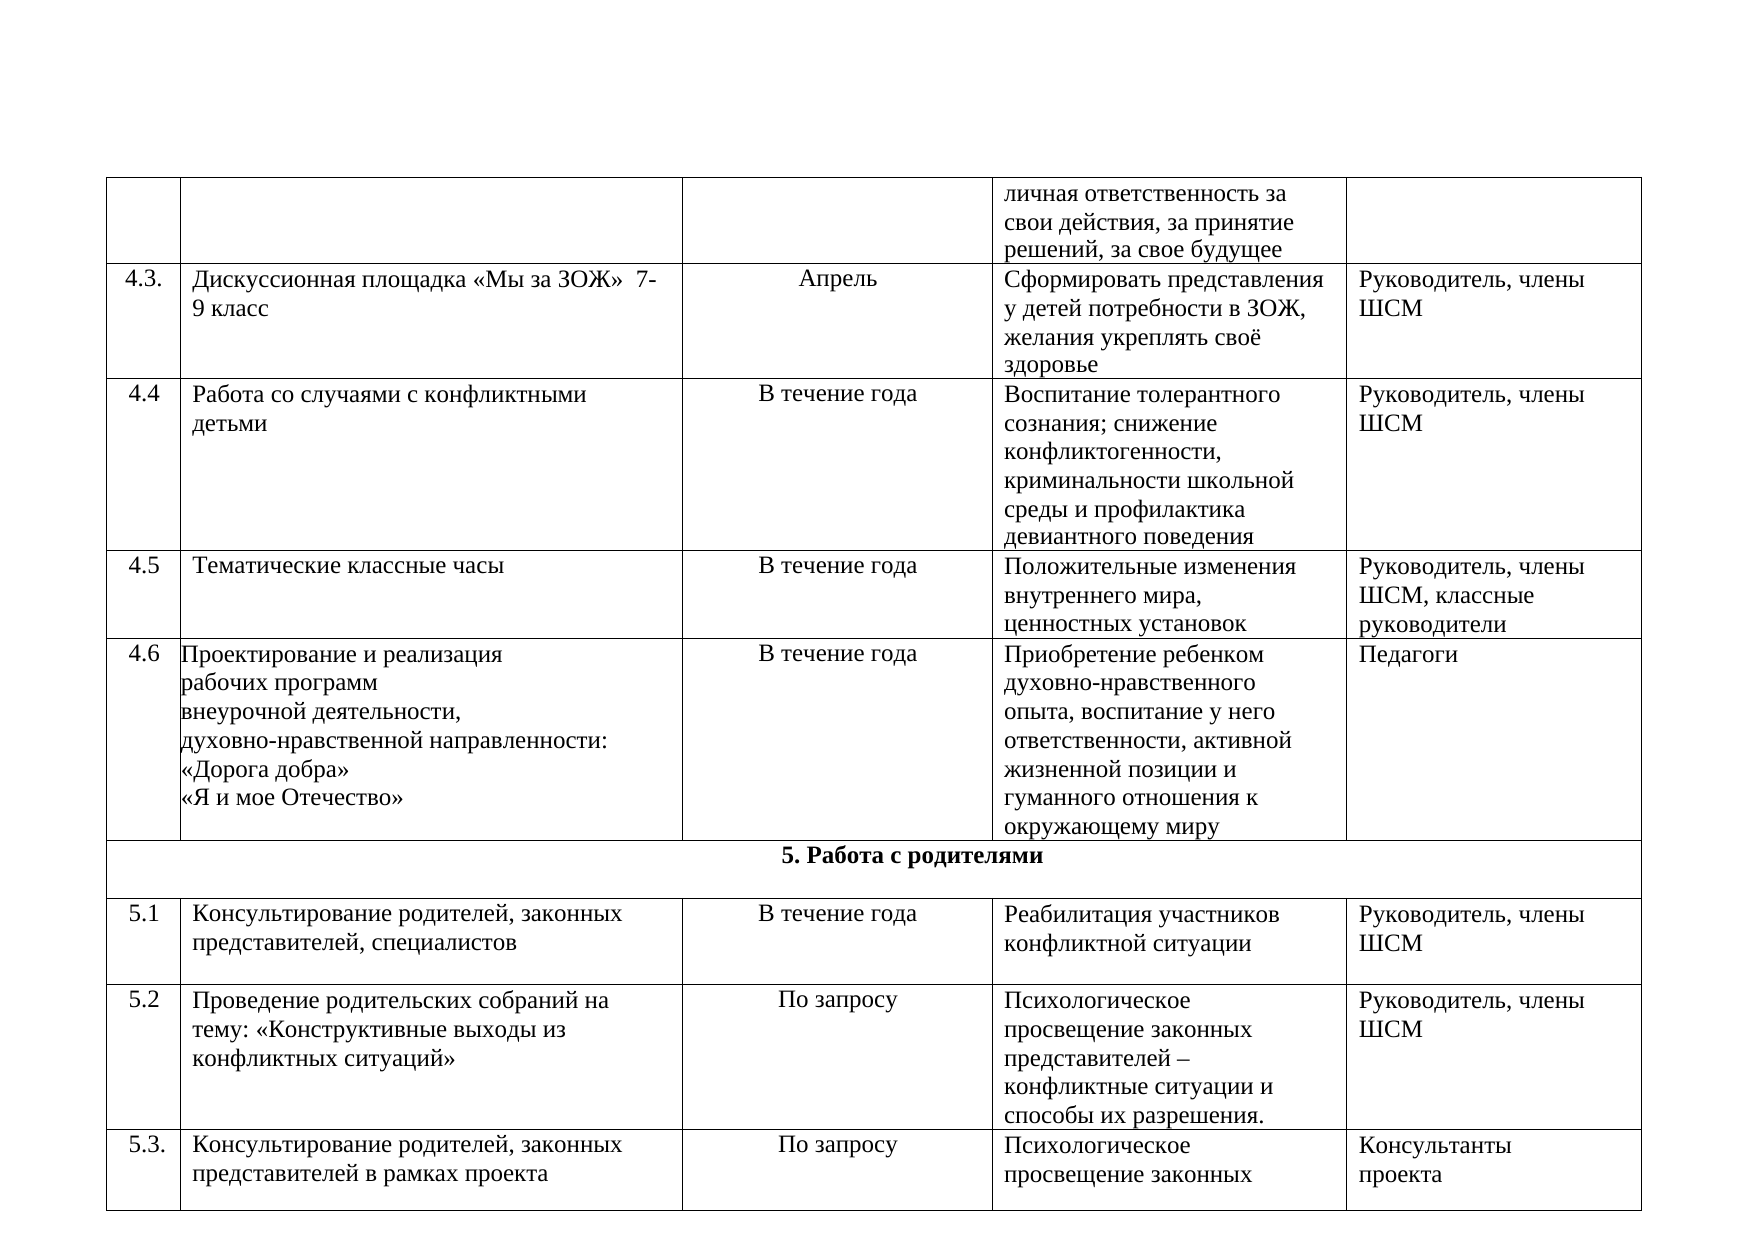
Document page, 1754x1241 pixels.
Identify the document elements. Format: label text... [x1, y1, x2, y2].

table_cell Проектирование и реализация рабочих программ внеурочной деятельности, духовно-нравственной направленности: «Дорога добра» «Я и мое Отечество» [181, 639, 682, 840]
table_cell Педагоги [1347, 639, 1641, 840]
table_cell Сформировать представления у детей потребности в ЗОЖ, желания укреплять своё здоровье [993, 264, 1346, 378]
table_cell Консультирование родителей, законных представителей, специалистов [181, 899, 682, 984]
table_cell Воспитание толерантного сознания; снижение конфликтогенности, криминальности школьной среды и профилактика девиантного поведения [993, 379, 1346, 550]
table_cell В течение года [683, 551, 992, 638]
table_cell 4.6 [107, 639, 180, 840]
table_cell 5. Работа с родителями [107, 841, 1641, 898]
table_header [181, 178, 682, 263]
table_cell Апрель [683, 264, 992, 378]
table_header личная ответственность за свои действия, за принятие решений, за свое будущее [993, 178, 1346, 263]
table_cell 4.4 [107, 379, 180, 550]
table_cell По запросу [683, 1130, 992, 1210]
table_cell Психологическое просвещение законных представителей – конфликтные ситуации и способы их разрешения. [993, 985, 1346, 1129]
table_cell Руководитель, члены ШСМ [1347, 264, 1641, 378]
table_cell Реабилитация участников конфликтной ситуации [993, 899, 1346, 984]
table_cell Дискуссионная площадка «Мы за ЗОЖ» 7-9 класс [181, 264, 682, 378]
table_cell Проведение родительских собраний на тему: «Конструктивные выходы из конфликтных ситуаций» [181, 985, 682, 1129]
table_cell Руководитель, члены ШСМ, классные руководители [1347, 551, 1641, 638]
table_cell 5.3. [107, 1130, 180, 1210]
table_cell В течение года [683, 899, 992, 984]
table_cell 5.1 [107, 899, 180, 984]
table_header [1347, 178, 1641, 263]
table_cell Положительные изменения внутреннего мира, ценностных установок [993, 551, 1346, 638]
table_header [107, 178, 180, 263]
table_cell 5.2 [107, 985, 180, 1129]
table_cell 4.3. [107, 264, 180, 378]
table_cell Тематические классные часы [181, 551, 682, 638]
table_cell Приобретение ребенком духовно-нравственного опыта, воспитание у него ответственности, активной жизненной позиции и гуманного отношения к окружающему миру [993, 639, 1346, 840]
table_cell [1347, 1130, 1641, 1210]
table_cell По запросу [683, 985, 992, 1129]
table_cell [181, 1130, 682, 1210]
table_cell В течение года [683, 639, 992, 840]
table_cell 4.5 [107, 551, 180, 638]
table_cell Руководитель, члены ШСМ [1347, 985, 1641, 1129]
table_cell Работа со случаями с конфликтными детьми [181, 379, 682, 550]
table_cell Руководитель, члены ШСМ [1347, 899, 1641, 984]
table_cell Руководитель, члены ШСМ [1347, 379, 1641, 550]
table_cell В течение года [683, 379, 992, 550]
table_header [683, 178, 992, 263]
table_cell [993, 1130, 1346, 1210]
